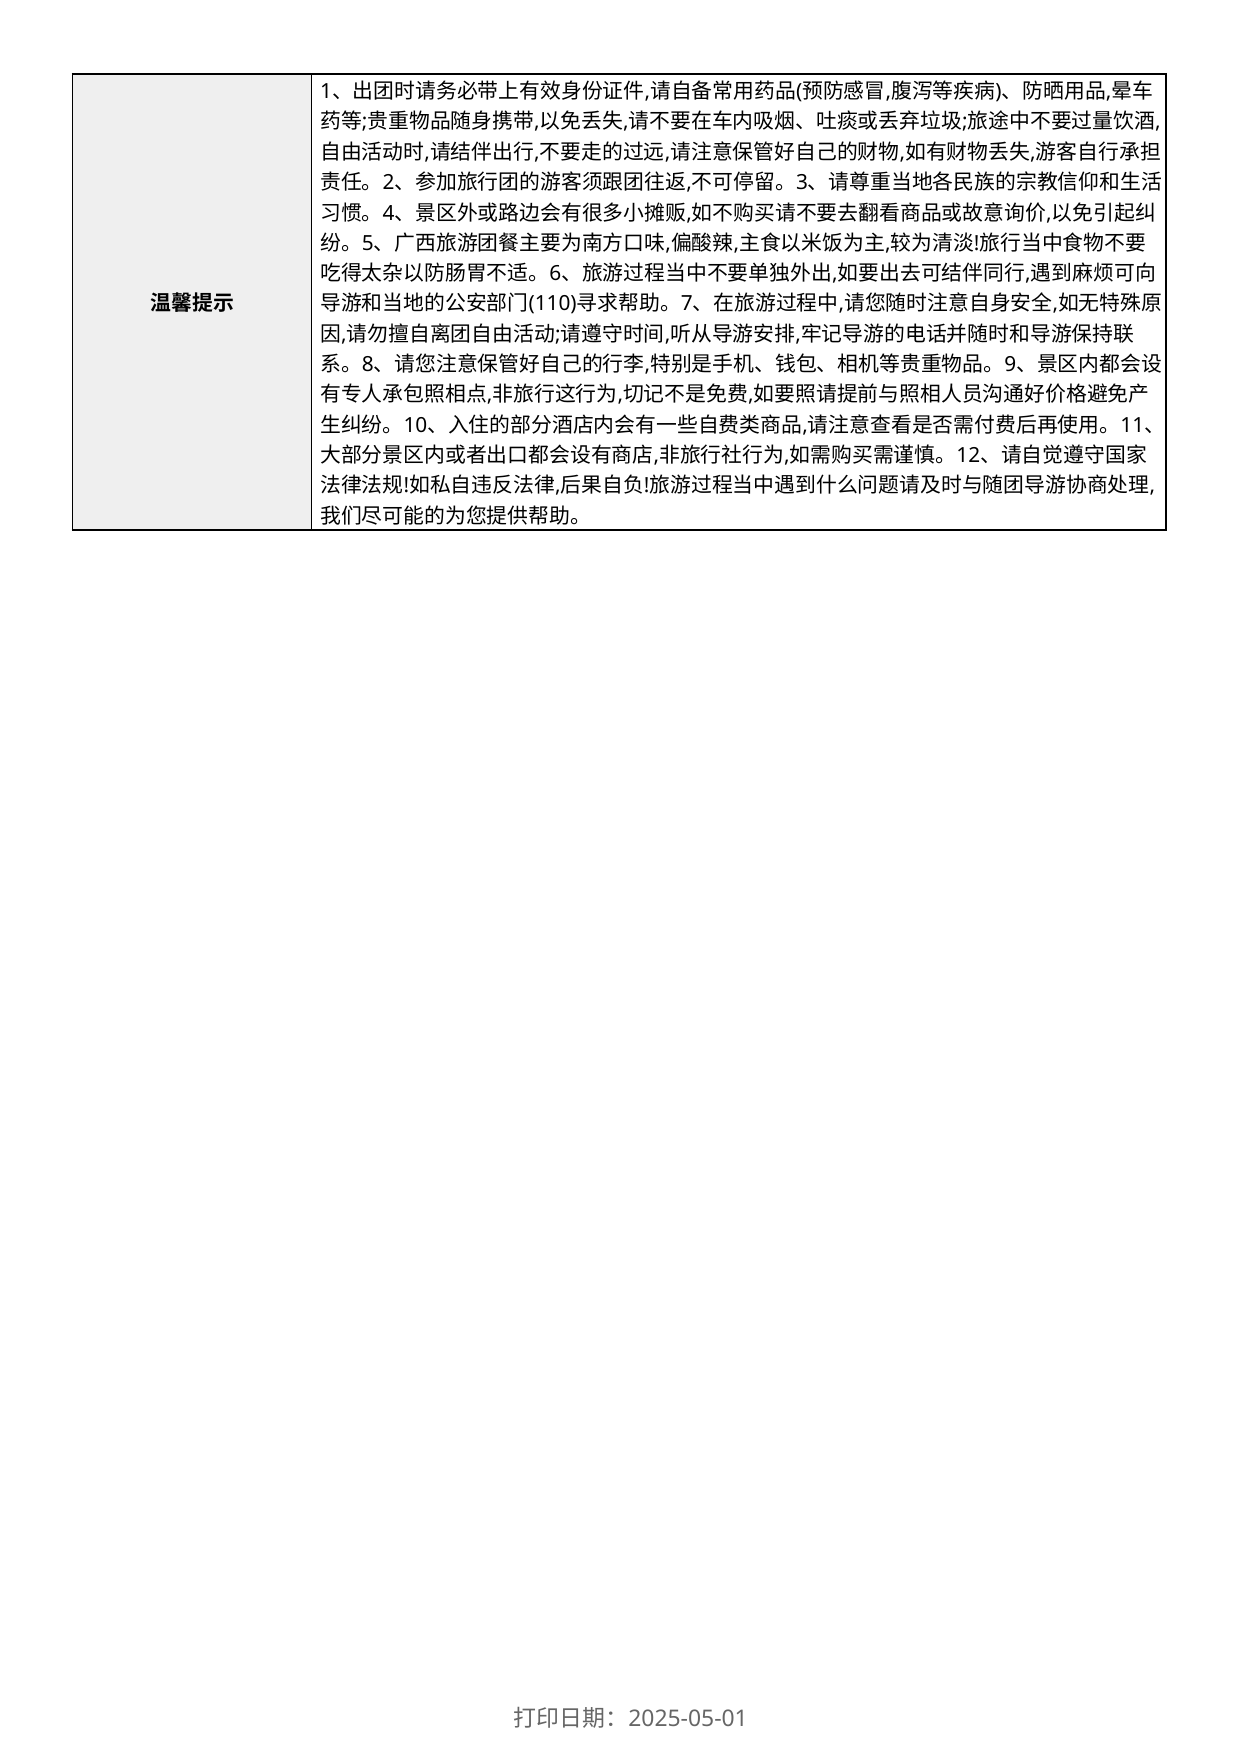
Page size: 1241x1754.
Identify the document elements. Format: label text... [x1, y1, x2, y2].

table_header 1、出团时请务必带上有效身份证件,请自备常用药品(预防感冒,腹泻等疾病)、防晒用品,晕车药等;贵重物品随身携带,以免丢失,请不要在车内吸烟、吐痰或丢弃垃圾;旅途中不要过量饮酒,自由活动时,请结伴出行,不要走的过远,请注意保管好自己的财物,如有财物丢失,游客自行承担责任。 [312, 75, 1165, 529]
table_header 温馨提示 [73, 75, 311, 529]
